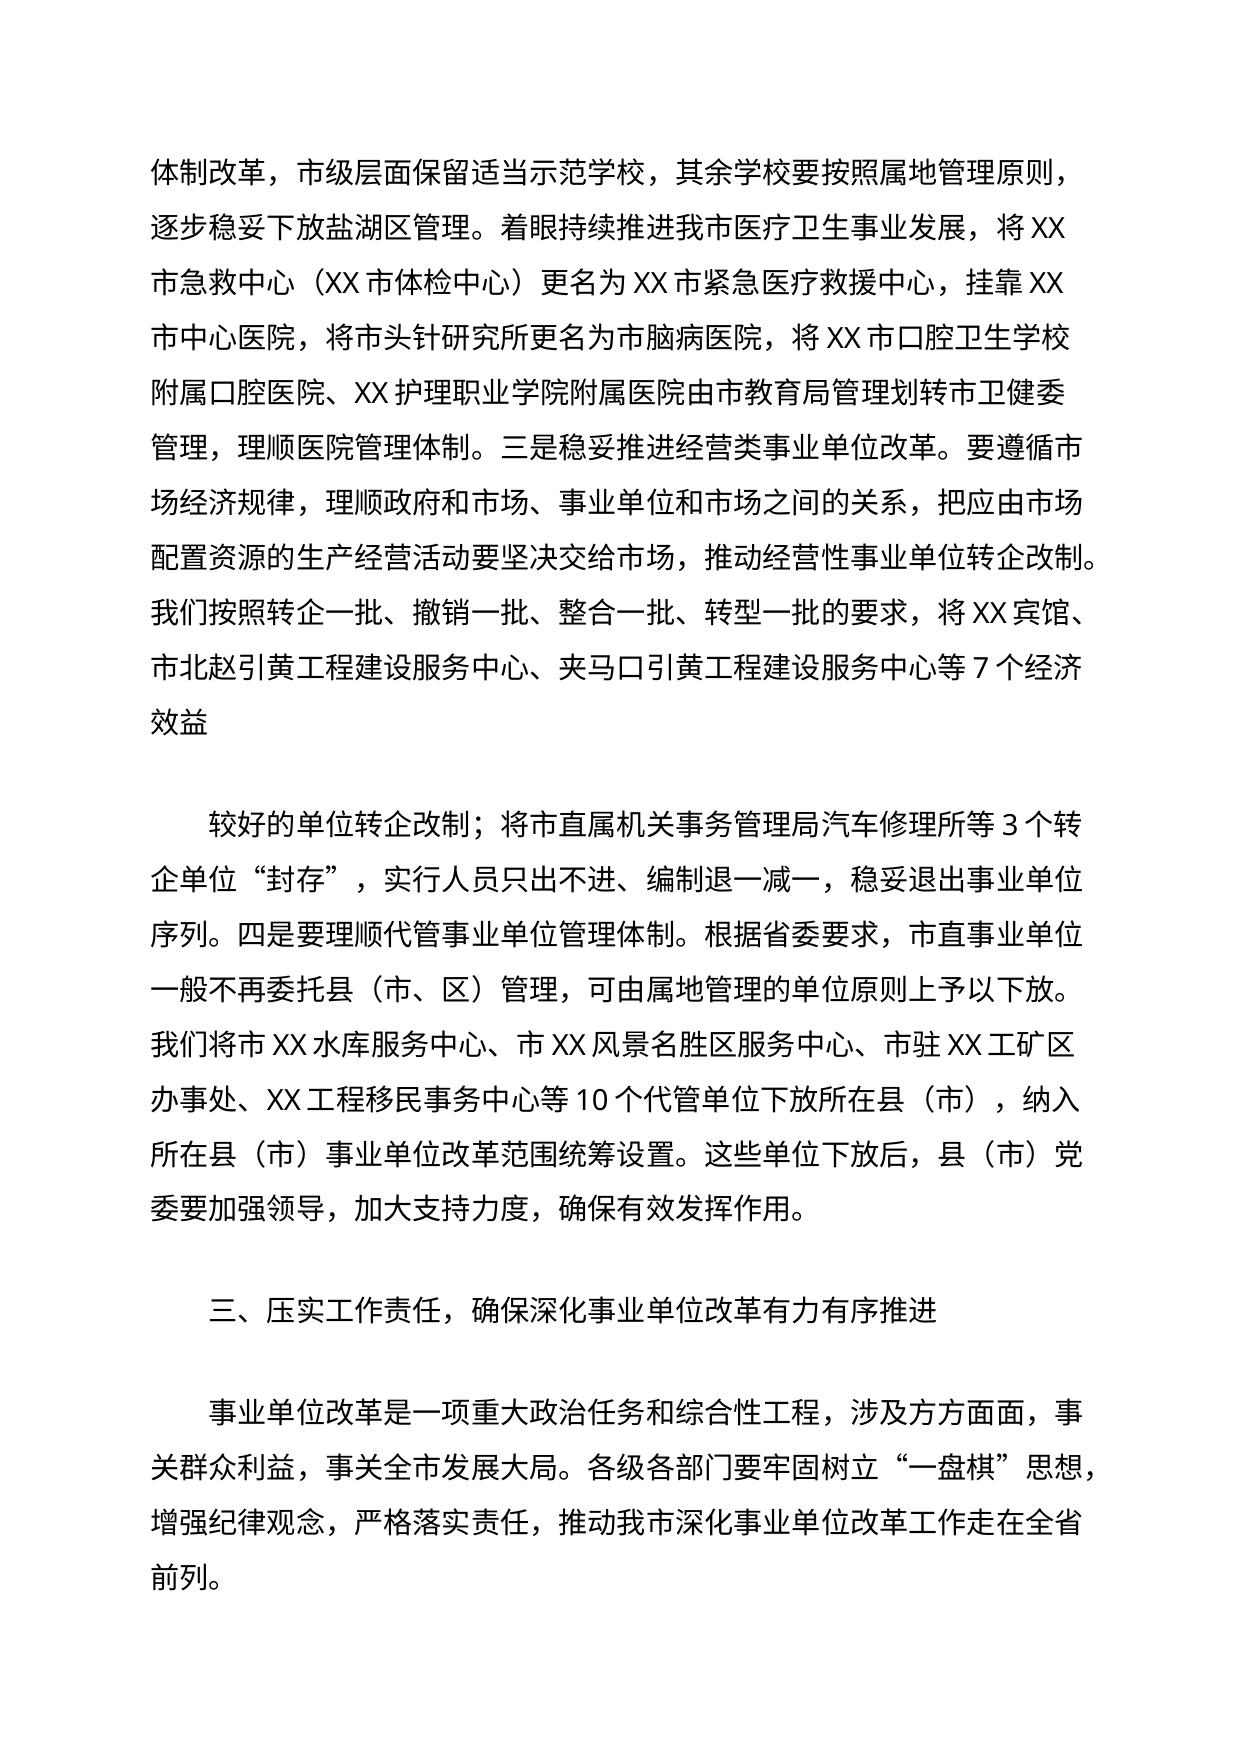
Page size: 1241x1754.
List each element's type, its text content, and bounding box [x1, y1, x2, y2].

text 较好的单位转企改制；将市直属机关事务管理局汽车修理所等3个转企单位“封存”，实行人员只出不进、编制退一减一，稳妥退出事业单位序列。四是要理顺代管事业单位管理体制。根据省委要求，市直事业单位一般不再委托县（市、区）管理，可由属地管理的单位原则上予以下放。我们将市XX水库服务中心、市XX风景名胜区服务中心、市驻XX工矿区办事处、XX工程移民事务中心等10个代管单位下放所在县（市），纳入所在县（市）事业单位改革范围统筹设置。这些单位下放后，县（市）党委要加强领导，加大支持力度，确保有效发挥作用。 [150, 801, 1090, 1228]
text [150, 150, 1090, 742]
text 事业单位改革是一项重大政治任务和综合性工程，涉及方方面面，事关群众利益，事关全市发展大局。各级各部门要牢固树立“一盘棋”思想，增强纪律观念，严格落实责任，推动我市深化事业单位改革工作走在全省前列。 [150, 1389, 1090, 1596]
text 三、压实工作责任，确保深化事业单位改革有力有序推进 [150, 1288, 1090, 1330]
